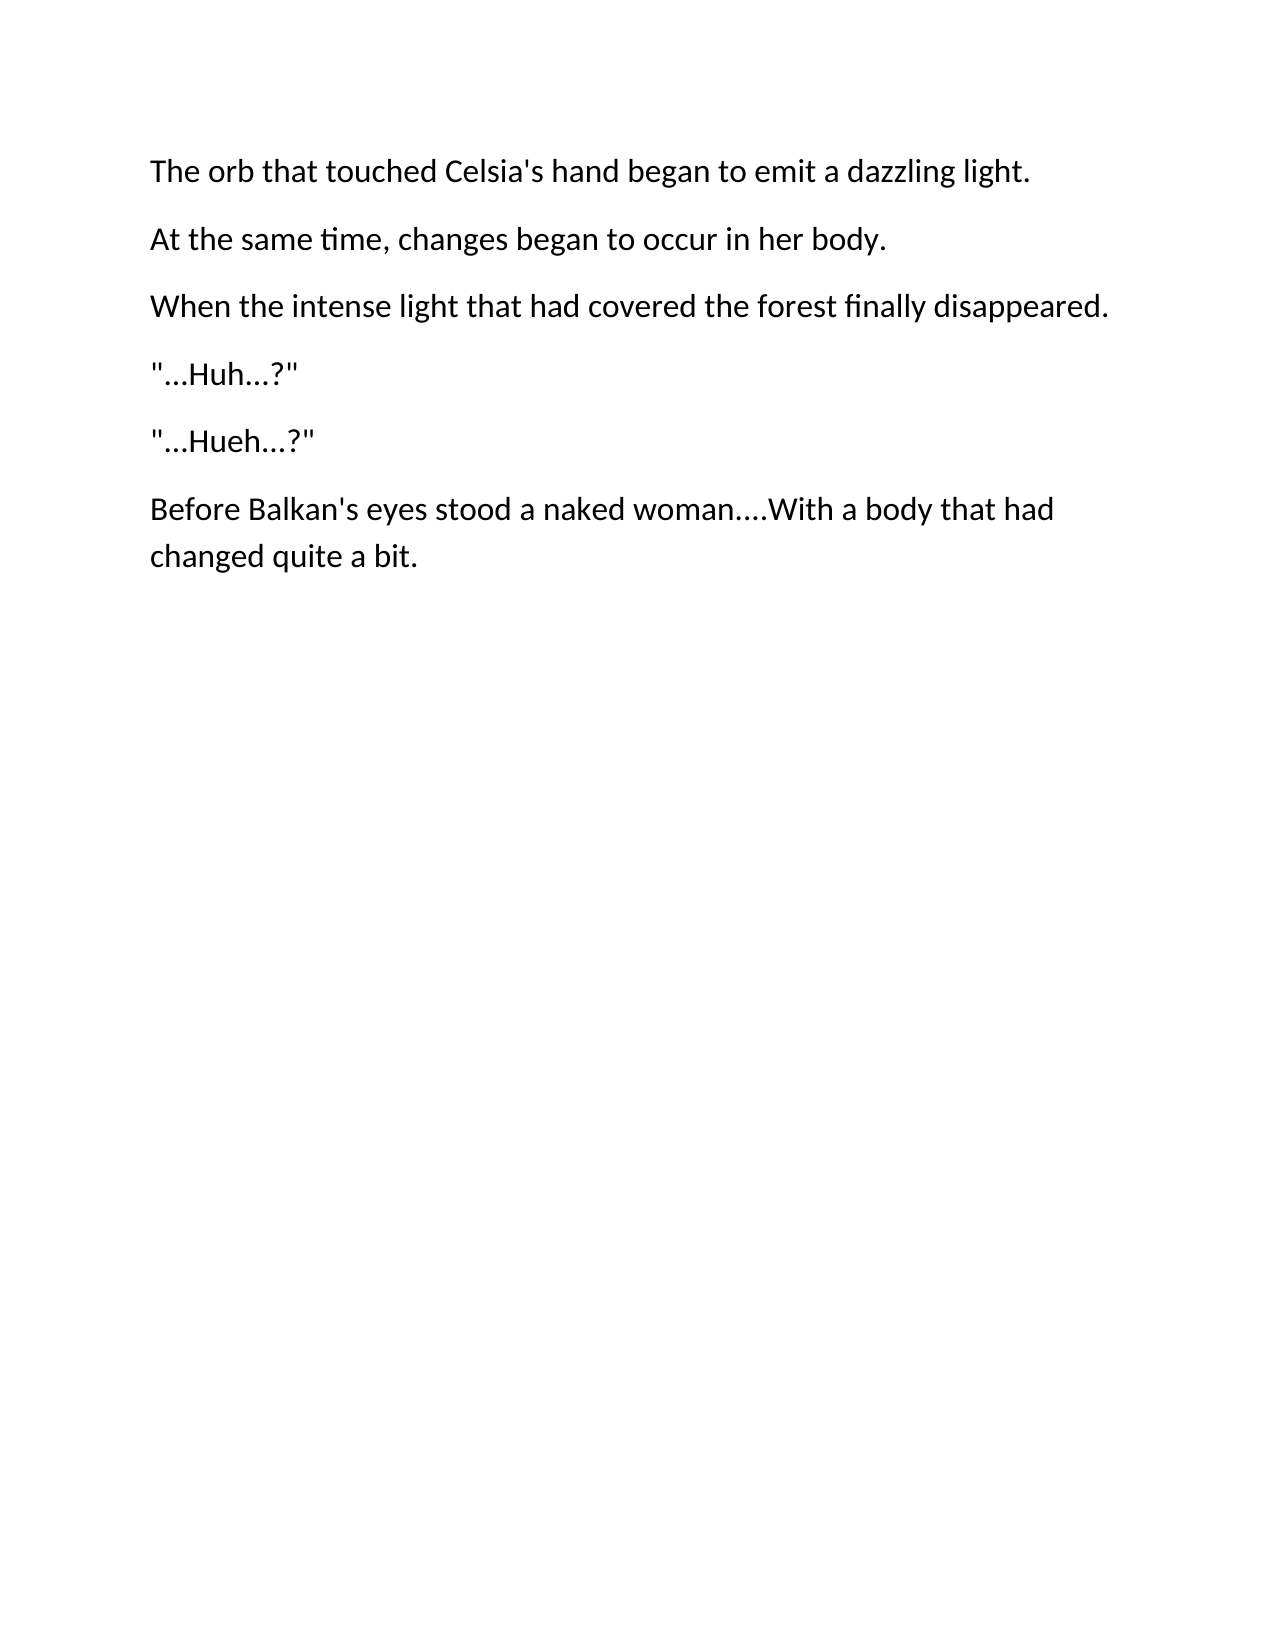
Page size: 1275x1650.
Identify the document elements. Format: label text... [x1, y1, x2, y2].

text At the same time, changes began to occur in her body. [150, 218, 1125, 258]
text Before Balkan's eyes stood a naked woman....With a body that had changed quite a bit. [150, 488, 1125, 576]
text "...Hueh...?" [150, 420, 1125, 461]
text The orb that touched Celsia's hand began to emit a dazzling light. [150, 150, 1125, 191]
text "...Huh...?" [150, 353, 1125, 393]
text When the intense light that had covered the forest finally disappeared. [150, 285, 1125, 326]
